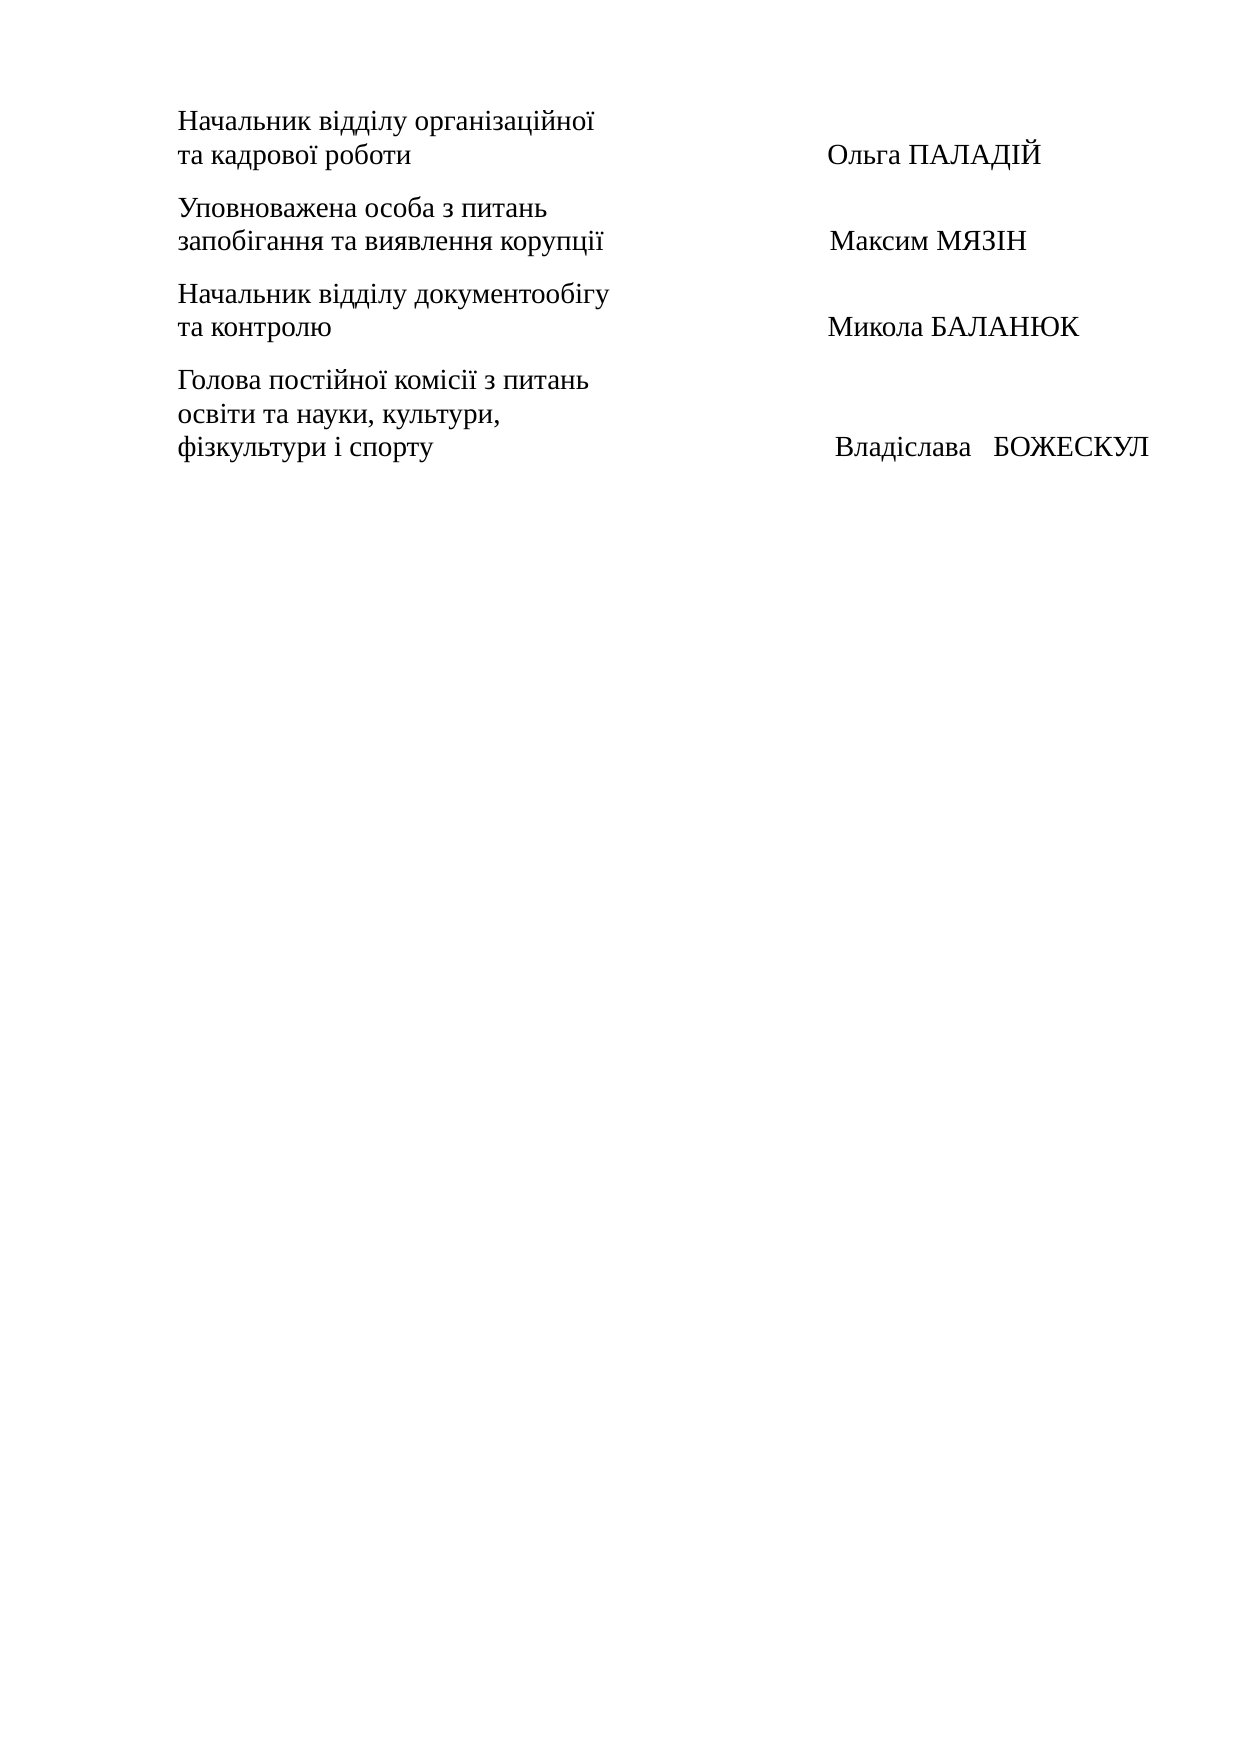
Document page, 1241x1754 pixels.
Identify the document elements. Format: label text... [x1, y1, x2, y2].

text освіти та науки, культури, [177, 396, 1152, 429]
text запобігання та виявлення корупції Максим МЯЗІН [177, 223, 1152, 257]
text Начальник відділу організаційної [177, 103, 1152, 137]
text фізкультури і спорту Владіслава БОЖЕСКУЛ [177, 429, 1152, 463]
text Голова постійної комісії з питань [177, 362, 1152, 396]
text Начальник відділу документообігу [177, 276, 1152, 309]
text та кадрової роботи Ольга ПАЛАДІЙ [177, 137, 1152, 171]
text Уповноважена особа з питань [177, 190, 1152, 223]
text та контролю Микола БАЛАНЮК [177, 309, 1152, 343]
